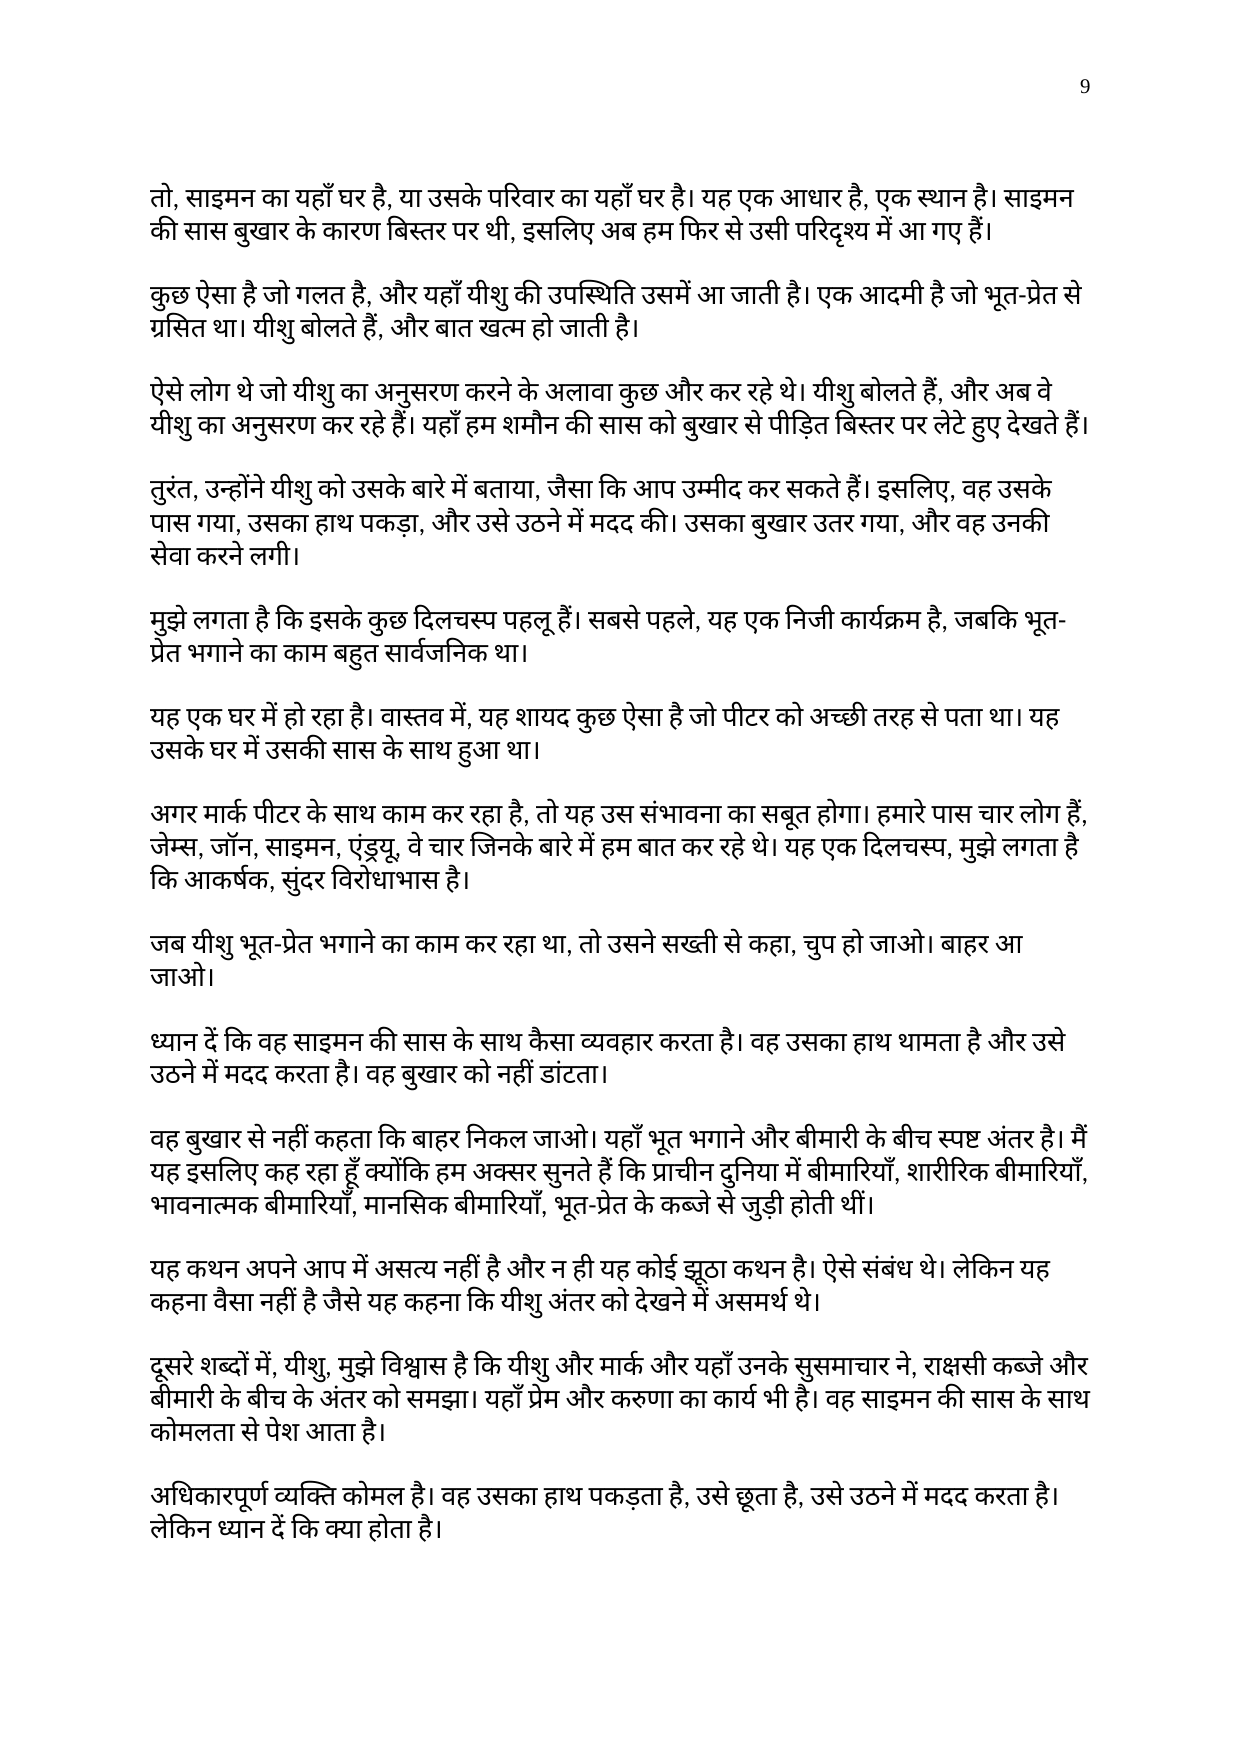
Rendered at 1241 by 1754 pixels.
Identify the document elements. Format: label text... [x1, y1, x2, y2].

text दूसरे शब्दों में, यीशु, मुझे विश्वास है कि यीशु और मार्क और यहाँ उनके सुसमाचार ने, राक्षसी कब्जे और बीमारी के बीच के अंतर को समझा। यहाँ प्रेम और करुणा का कार्य भी है। वह साइमन की सास के साथ कोमलता से पेश आता है। [150, 1349, 1090, 1448]
text जब यीशु भूत-प्रेत भगाने का काम कर रहा था, तो उसने सख्ती से कहा, चुप हो जाओ। बाहर आ जाओ। [150, 927, 1090, 993]
text तो, साइमन का यहाँ घर है, या उसके परिवार का यहाँ घर है। यह एक आधार है, एक स्थान है। साइमन की सास बुखार के कारण बिस्तर पर थी, इसलिए अब हम फिर से उसी परिदृश्य में आ गए हैं। [150, 181, 1090, 247]
text मुझे लगता है कि इसके कुछ दिलचस्प पहलू हैं। सबसे पहले, यह एक निजी कार्यक्रम है, जबकि भूत-प्रेत भगाने का काम बहुत सार्वजनिक था। [150, 603, 1090, 669]
text ध्यान दें कि वह साइमन की सास के साथ कैसा व्यवहार करता है। वह उसका हाथ थामता है और उसे उठने में मदद करता है। वह बुखार को नहीं डांटता। [150, 1025, 1090, 1091]
text वह बुखार से नहीं कहता कि बाहर निकल जाओ। यहाँ भूत भगाने और बीमारी के बीच स्पष्ट अंतर है। मैं यह इसलिए कह रहा हूँ क्योंकि हम अक्सर सुनते हैं कि प्राचीन दुनिया में बीमारियाँ, शारीरिक बीमारियाँ, भावनात्मक बीमारियाँ, मानसिक बीमारियाँ, भूत-प्रेत के कब्जे से जुड़ी होती थीं। [150, 1122, 1090, 1221]
text ऐसे लोग थे जो यीशु का अनुसरण करने के अलावा कुछ और कर रहे थे। यीशु बोलते हैं, और अब वे यीशु का अनुसरण कर रहे हैं। यहाँ हम शमौन की सास को बुखार से पीड़ित बिस्तर पर लेटे हुए देखते हैं। [150, 376, 1090, 442]
text अगर मार्क पीटर के साथ काम कर रहा है, तो यह उस संभावना का सबूत होगा। हमारे पास चार लोग हैं, जेम्स, जॉन, साइमन, एंड्रयू, वे चार जिनके बारे में हम बात कर रहे थे। यह एक दिलचस्प, मुझे लगता है कि आकर्षक, सुंदर विरोधाभास है। [150, 797, 1090, 896]
text यह कथन अपने आप में असत्य नहीं है और न ही यह कोई झूठा कथन है। ऐसे संबंध थे। लेकिन यह कहना वैसा नहीं है जैसे यह कहना कि यीशु अंतर को देखने में असमर्थ थे। [150, 1252, 1090, 1318]
text कुछ ऐसा है जो गलत है, और यहाँ यीशु की उपस्थिति उसमें आ जाती है। एक आदमी है जो भूत-प्रेत से ग्रसित था। यीशु बोलते हैं, और बात खत्म हो जाती है। [150, 278, 1090, 344]
text अधिकारपूर्ण व्यक्ति कोमल है। वह उसका हाथ पकड़ता है, उसे छूता है, उसे उठने में मदद करता है। लेकिन ध्यान दें कि क्या होता है। [150, 1479, 1090, 1546]
text तुरंत, उन्होंने यीशु को उसके बारे में बताया, जैसा कि आप उम्मीद कर सकते हैं। इसलिए, वह उसके पास गया, उसका हाथ पकड़ा, और उसे उठने में मदद की। उसका बुखार उतर गया, और वह उनकी सेवा करने लगी। [150, 473, 1090, 572]
text यह एक घर में हो रहा है। वास्तव में, यह शायद कुछ ऐसा है जो पीटर को अच्छी तरह से पता था। यह उसके घर में उसकी सास के साथ हुआ था। [150, 700, 1090, 766]
